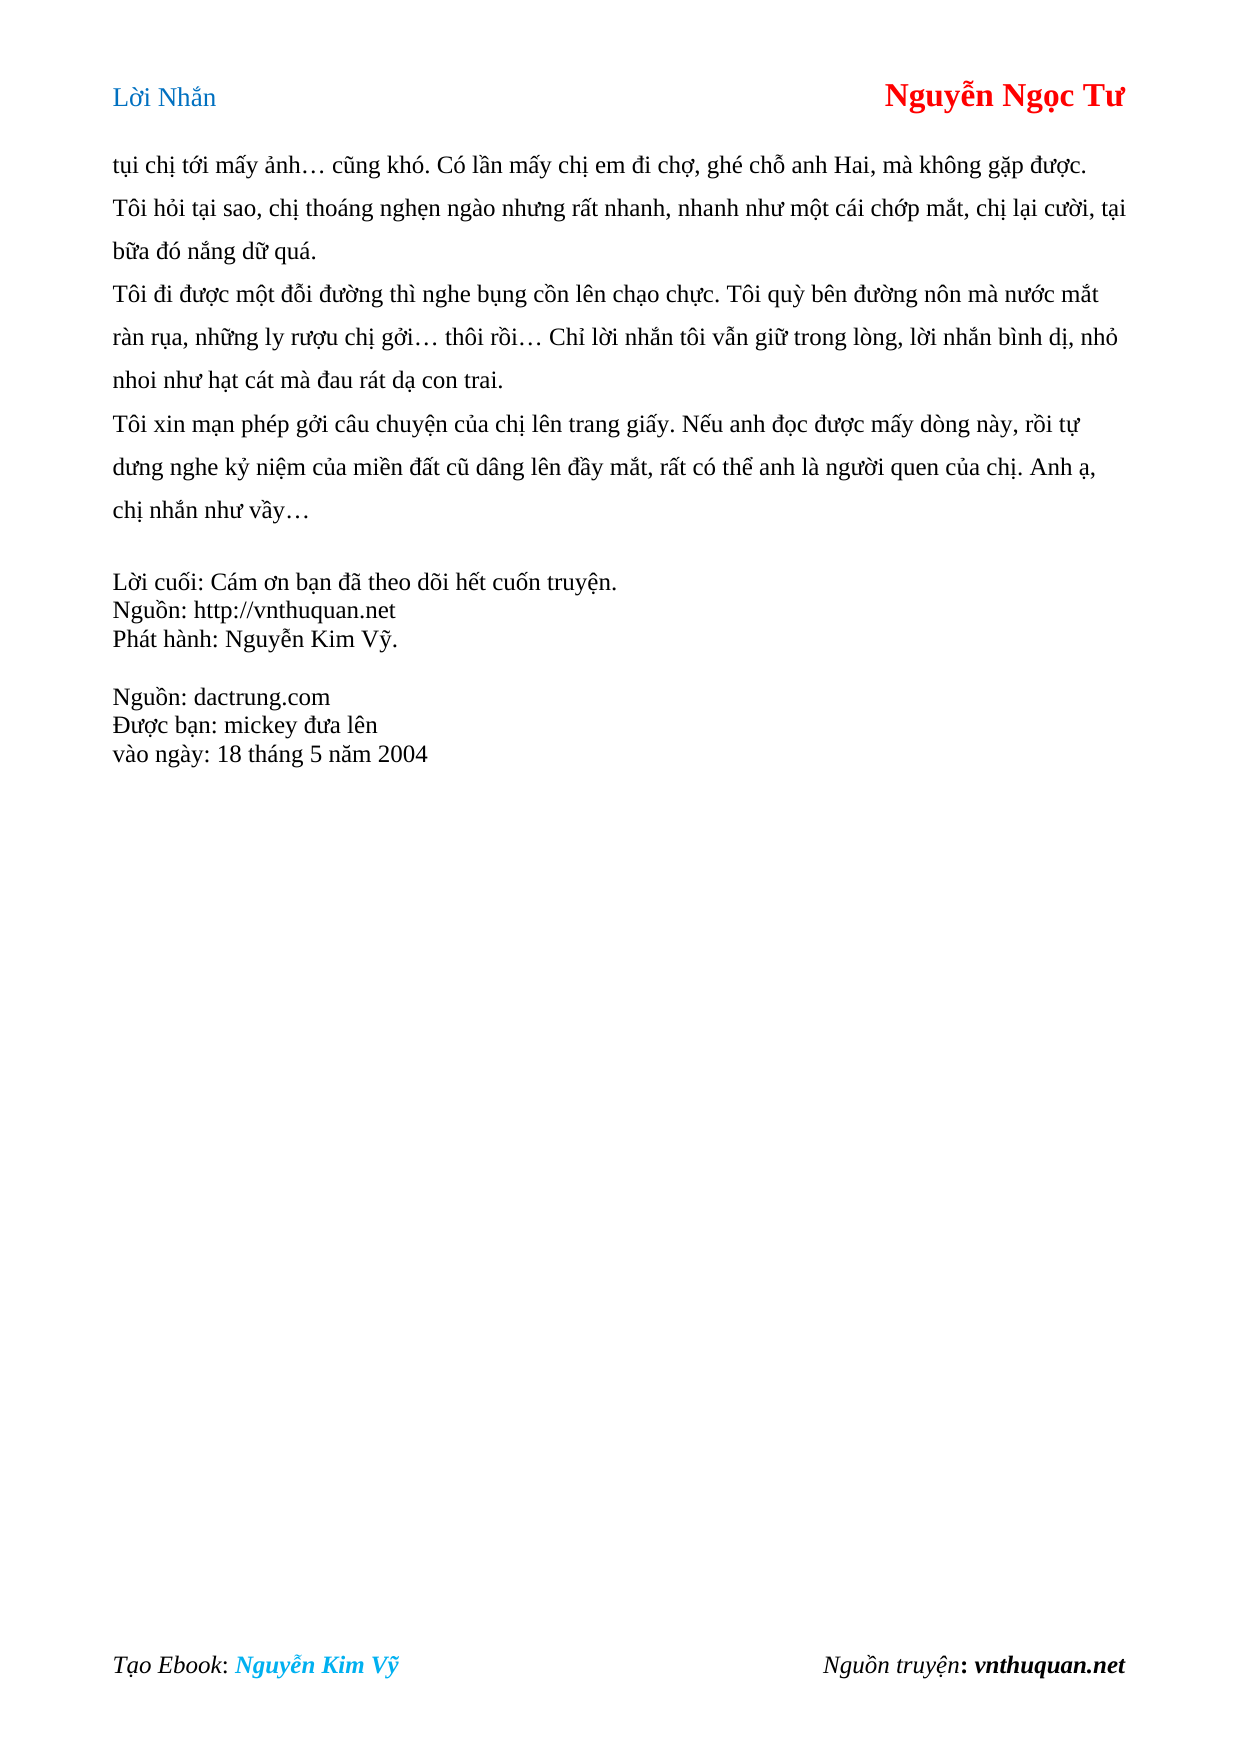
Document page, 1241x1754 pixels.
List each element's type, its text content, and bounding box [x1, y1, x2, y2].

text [112, 150, 1128, 524]
text Lời cuối: Cám ơn bạn đã theo dõi hết cuốn truyện. Nguồn: http://vnthuquan.net Phát hành: Nguyễn Kim Vỹ. Nguồn: dactrung.com Được bạn: mickey đưa lên vào ngày: 18 tháng 5 năm 2004 [112, 538, 1128, 768]
